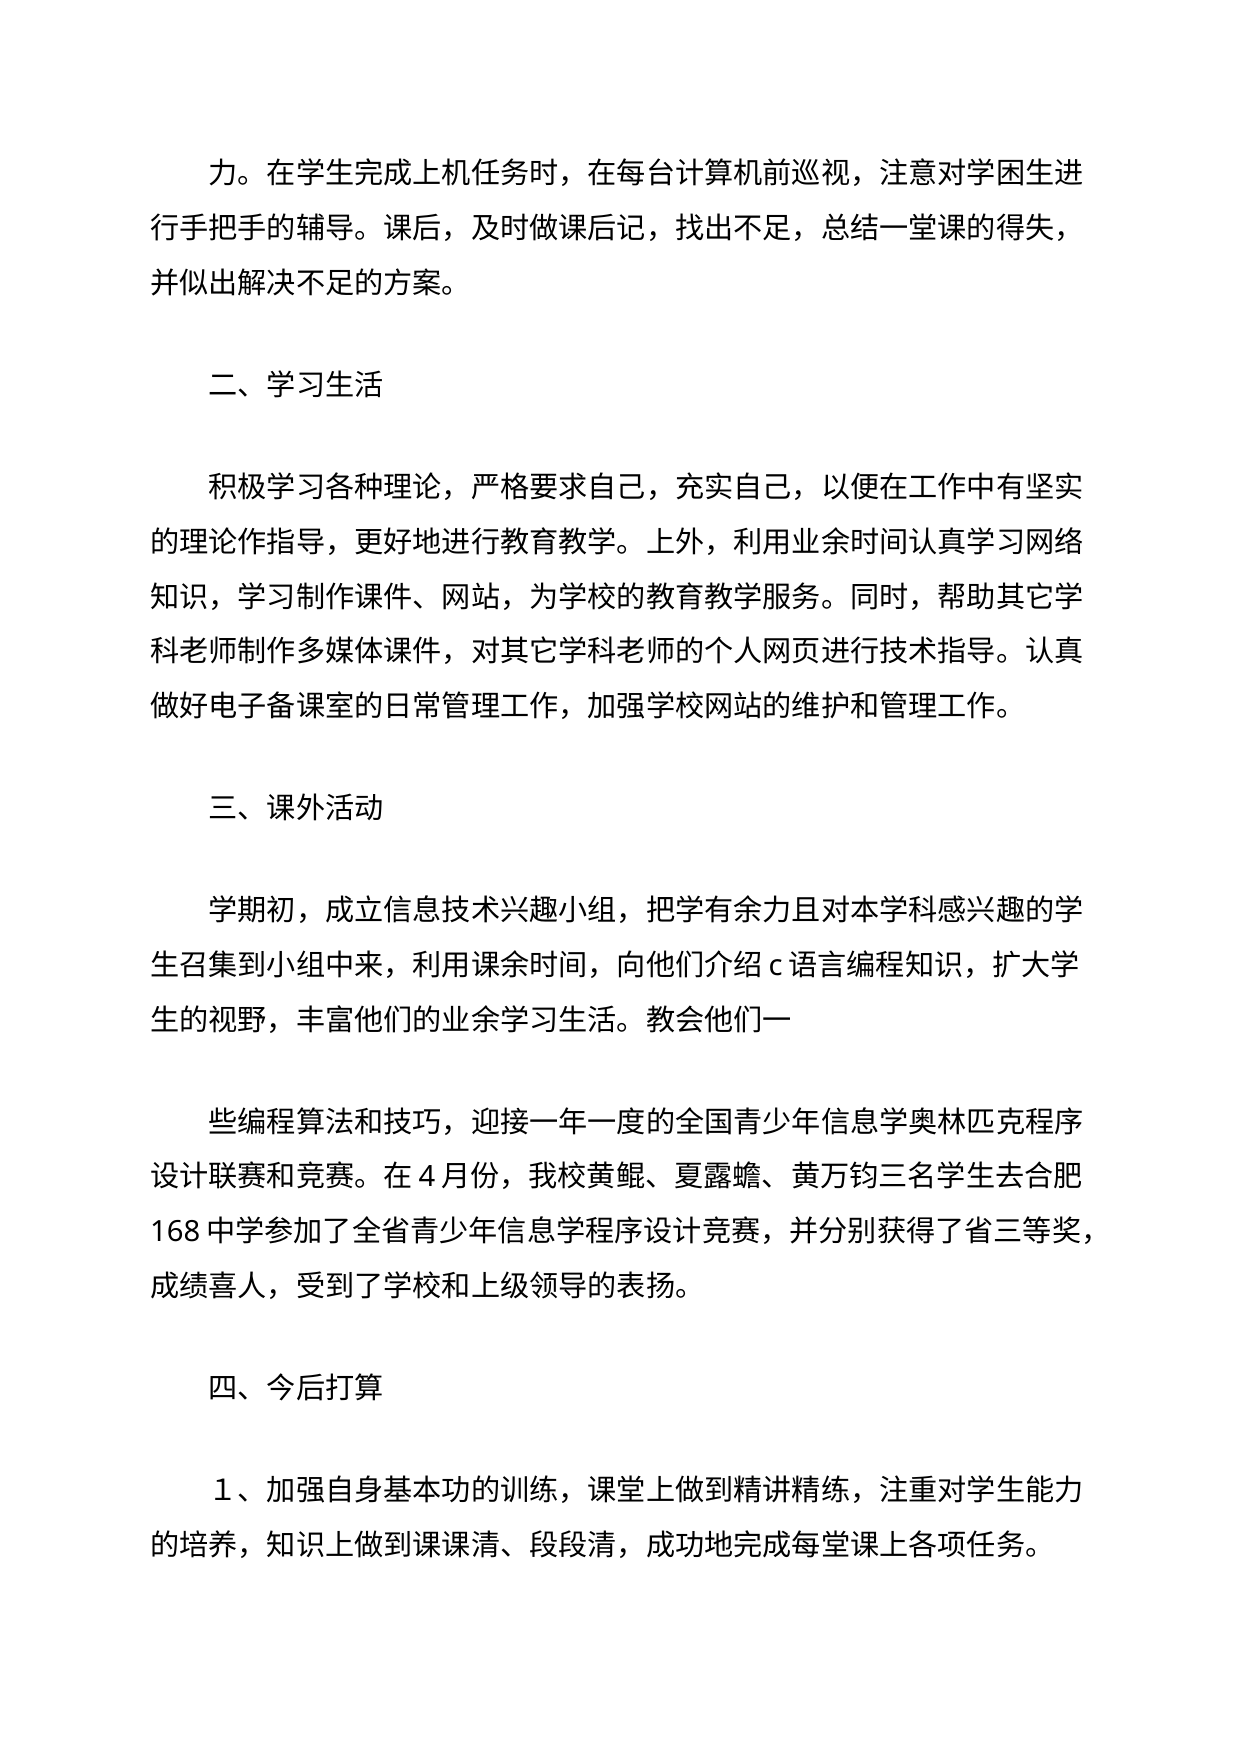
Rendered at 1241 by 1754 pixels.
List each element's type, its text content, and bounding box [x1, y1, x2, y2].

text 学期初，成立信息技术兴趣小组，把学有余力且对本学科感兴趣的学生召集到小组中来，利用课余时间，向他们介绍c语言编程知识，扩大学生的视野，丰富他们的业余学习生活。教会他们一 [150, 886, 1090, 1039]
text 力。在学生完成上机任务时，在每台计算机前巡视，注意对学困生进行手把手的辅导。课后，及时做课后记，找出不足，总结一堂课的得失，并似出解决不足的方案。 [150, 150, 1090, 302]
text 积极学习各种理论，严格要求自己，充实自己，以便在工作中有坚实的理论作指导，更好地进行教育教学。上外，利用业余时间认真学习网络知识，学习制作课件、网站，为学校的教育教学服务。同时，帮助其它学科老师制作多媒体课件，对其它学科老师的个人网页进行技术指导。认真做好电子备课室的日常管理工作，加强学校网站的维护和管理工作。 [150, 463, 1090, 725]
text 二、学习生活 [150, 362, 1090, 404]
text １、加强自身基本功的训练，课堂上做到精讲精练，注重对学生能力的培养，知识上做到课课清、段段清，成功地完成每堂课上各项任务。 [150, 1467, 1090, 1564]
text 些编程算法和技巧，迎接一年一度的全国青少年信息学奥林匹克程序设计联赛和竞赛。在4月份，我校黄鲲、夏露蟾、黄万钧三名学生去合肥168中学参加了全省青少年信息学程序设计竞赛，并分别获得了省三等奖，成绩喜人，受到了学校和上级领导的表扬。 [150, 1098, 1090, 1305]
text 四、今后打算 [150, 1365, 1090, 1407]
text 三、课外活动 [150, 785, 1090, 827]
